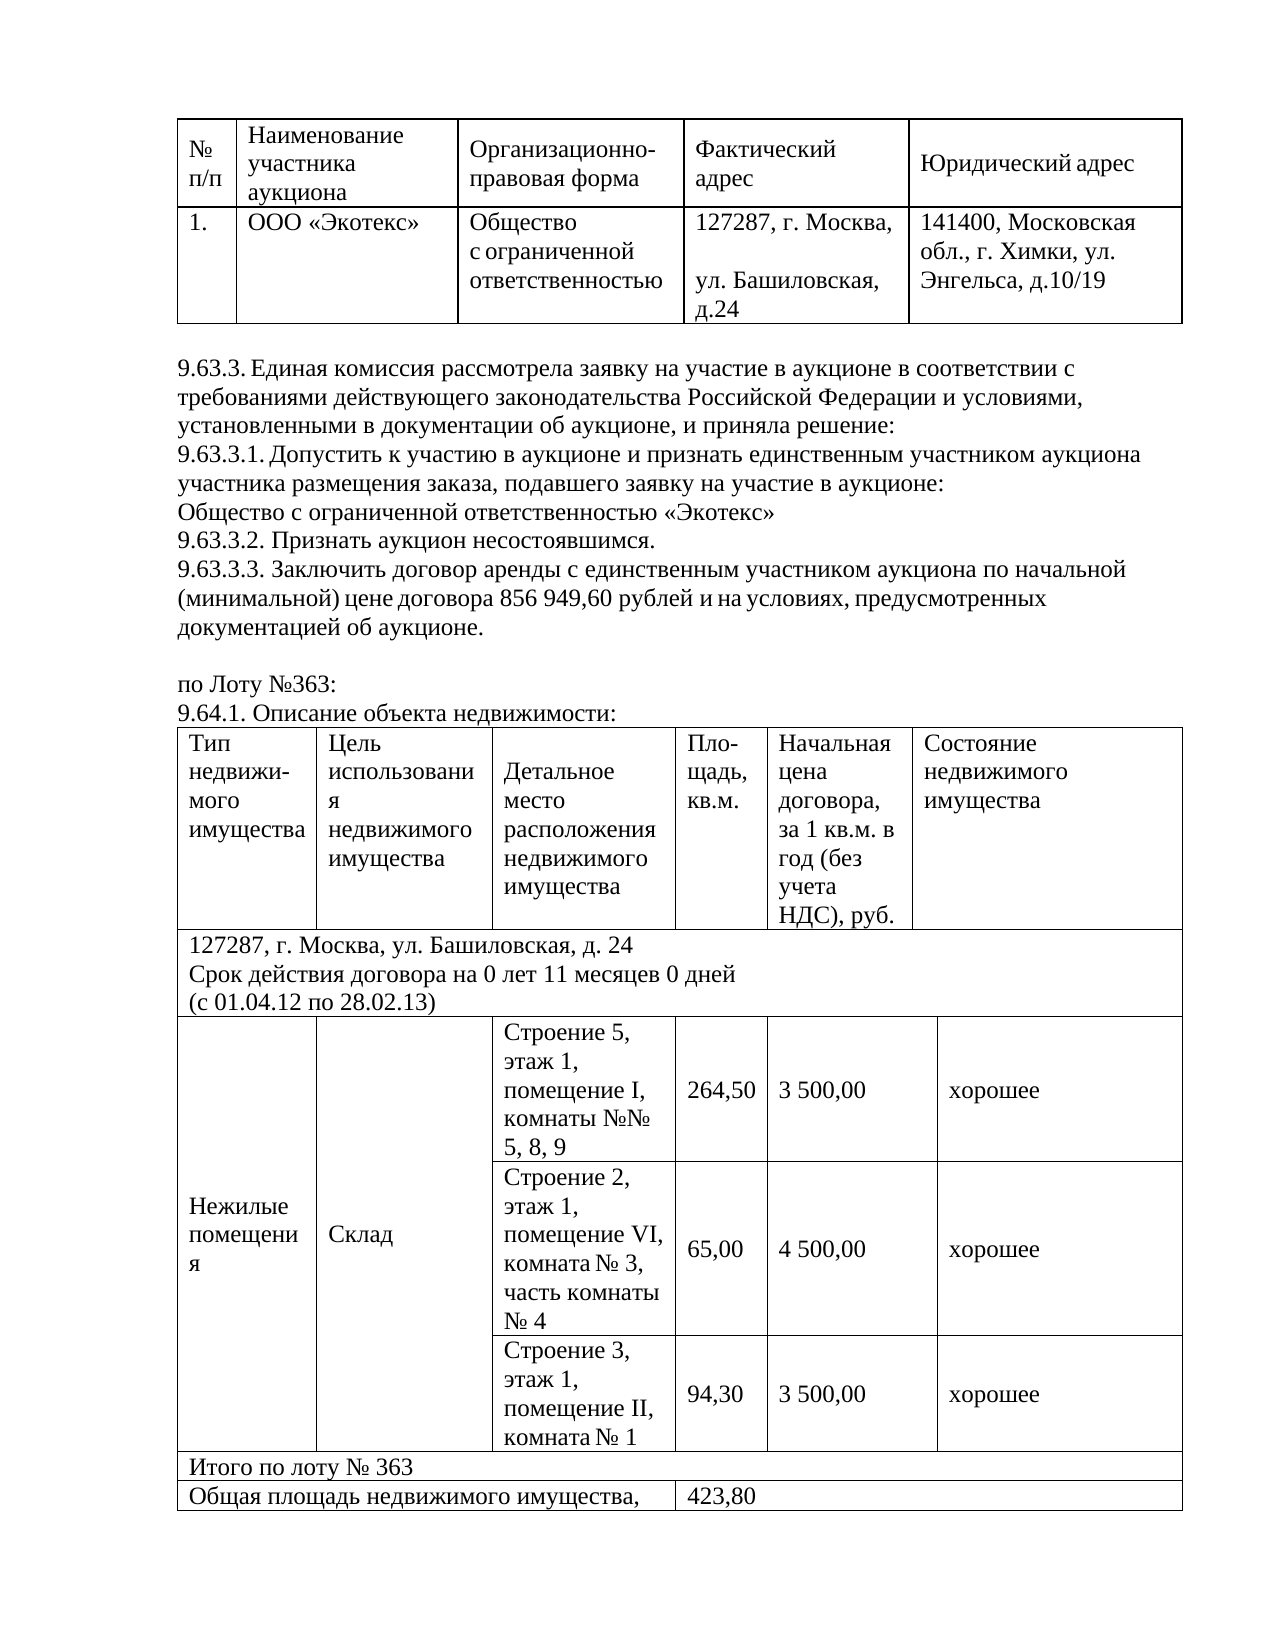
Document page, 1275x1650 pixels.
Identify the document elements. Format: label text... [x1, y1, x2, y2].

table_cell 1. [178, 208, 236, 322]
table_cell 3 500,00 [768, 1336, 937, 1451]
table_cell ООО «Экотекс» [237, 208, 457, 322]
table_header Тип недвижи-мого имущества [178, 728, 316, 929]
table_header Наименование участника аукциона [237, 120, 457, 206]
table_header Организационно-правовая форма [459, 120, 683, 206]
table_header Цель использования недвижимого имущества [317, 728, 492, 929]
table_cell 3 500,00 [768, 1017, 937, 1161]
table_cell 423,80 [676, 1481, 1182, 1510]
table_cell Строение 5, этаж 1, помещение I, комнаты №№ 5, 8, 9 [493, 1017, 675, 1161]
table_cell 4 500,00 [768, 1162, 937, 1334]
text 9.64.1. Описание объекта недвижимости: [177, 698, 1186, 727]
table_cell Склад [317, 1017, 492, 1451]
table_cell хорошее [938, 1336, 1182, 1451]
table_header Пло-щадь, кв.м. [676, 728, 767, 929]
table_header Фактический адрес [685, 120, 908, 206]
table_header Состояние недвижимого имущества [913, 728, 1182, 929]
text 9.63.3. Единая комиссия рассмотрела заявку на участие в аукционе в соответствии с требованиями действующего законодательства Российской Федерации и условиями, установленными в документации об аукционе, и приняла решение: [177, 353, 1186, 439]
table_cell 65,00 [676, 1162, 767, 1334]
table_cell Нежилые помещения [178, 1017, 316, 1451]
table_cell Итого по лоту № 363 [178, 1452, 1182, 1480]
table_header Начальная цена договора, за 1 кв.м. в год (без учета НДС), руб. [768, 728, 912, 929]
table_cell Общество с ограниченной ответственностью [459, 208, 683, 322]
text 9.63.3.2. Признать аукцион несостоявшимся. [177, 525, 1186, 554]
table_header № п/п [178, 120, 236, 206]
table_header Юридический адрес [910, 120, 1181, 206]
table_cell 127287, г. Москва, ул. Башиловская, д. 24 Срок действия договора на 0 лет 11 месяцев 0 дней (с 01.04.12 по 28.02.13) [178, 930, 1182, 1016]
table_cell 264,50 [676, 1017, 767, 1161]
table_cell Строение 2, этаж 1, помещение VI, комната № 3, часть комнаты № 4 [493, 1162, 675, 1334]
table_cell Строение 3, этаж 1, помещение II, комната № 1 [493, 1336, 675, 1451]
text 9.63.3.3. Заключить договор аренды с единственным участником аукциона по начальной (минимальной) цене договора 856 949,60 рублей и на условиях, предусмотренных документацией об аукционе. [177, 554, 1186, 640]
table_cell 94,30 [676, 1336, 767, 1451]
table_cell хорошее [938, 1162, 1182, 1334]
table_cell Общая площадь недвижимого имущества, входящего в состав лота, кв.м.: [178, 1481, 675, 1510]
text по Лоту №363: [177, 669, 1186, 698]
text 9.63.3.1. Допустить к участию в аукционе и признать единственным участником аукциона участника размещения заказа, подавшего заявку на участие в аукционе: [177, 439, 1186, 497]
table_header Детальное место расположения недвижимого имущества [493, 728, 675, 929]
table_cell хорошее [938, 1017, 1182, 1161]
text Общество с ограниченной ответственностью «Экотекс» [177, 497, 1186, 525]
table_cell 127287, г. Москва, ул. Башиловская, д.24 [685, 208, 908, 322]
table_cell 141400, Московская обл., г. Химки, ул. Энгельса, д.10/19 [910, 208, 1181, 322]
